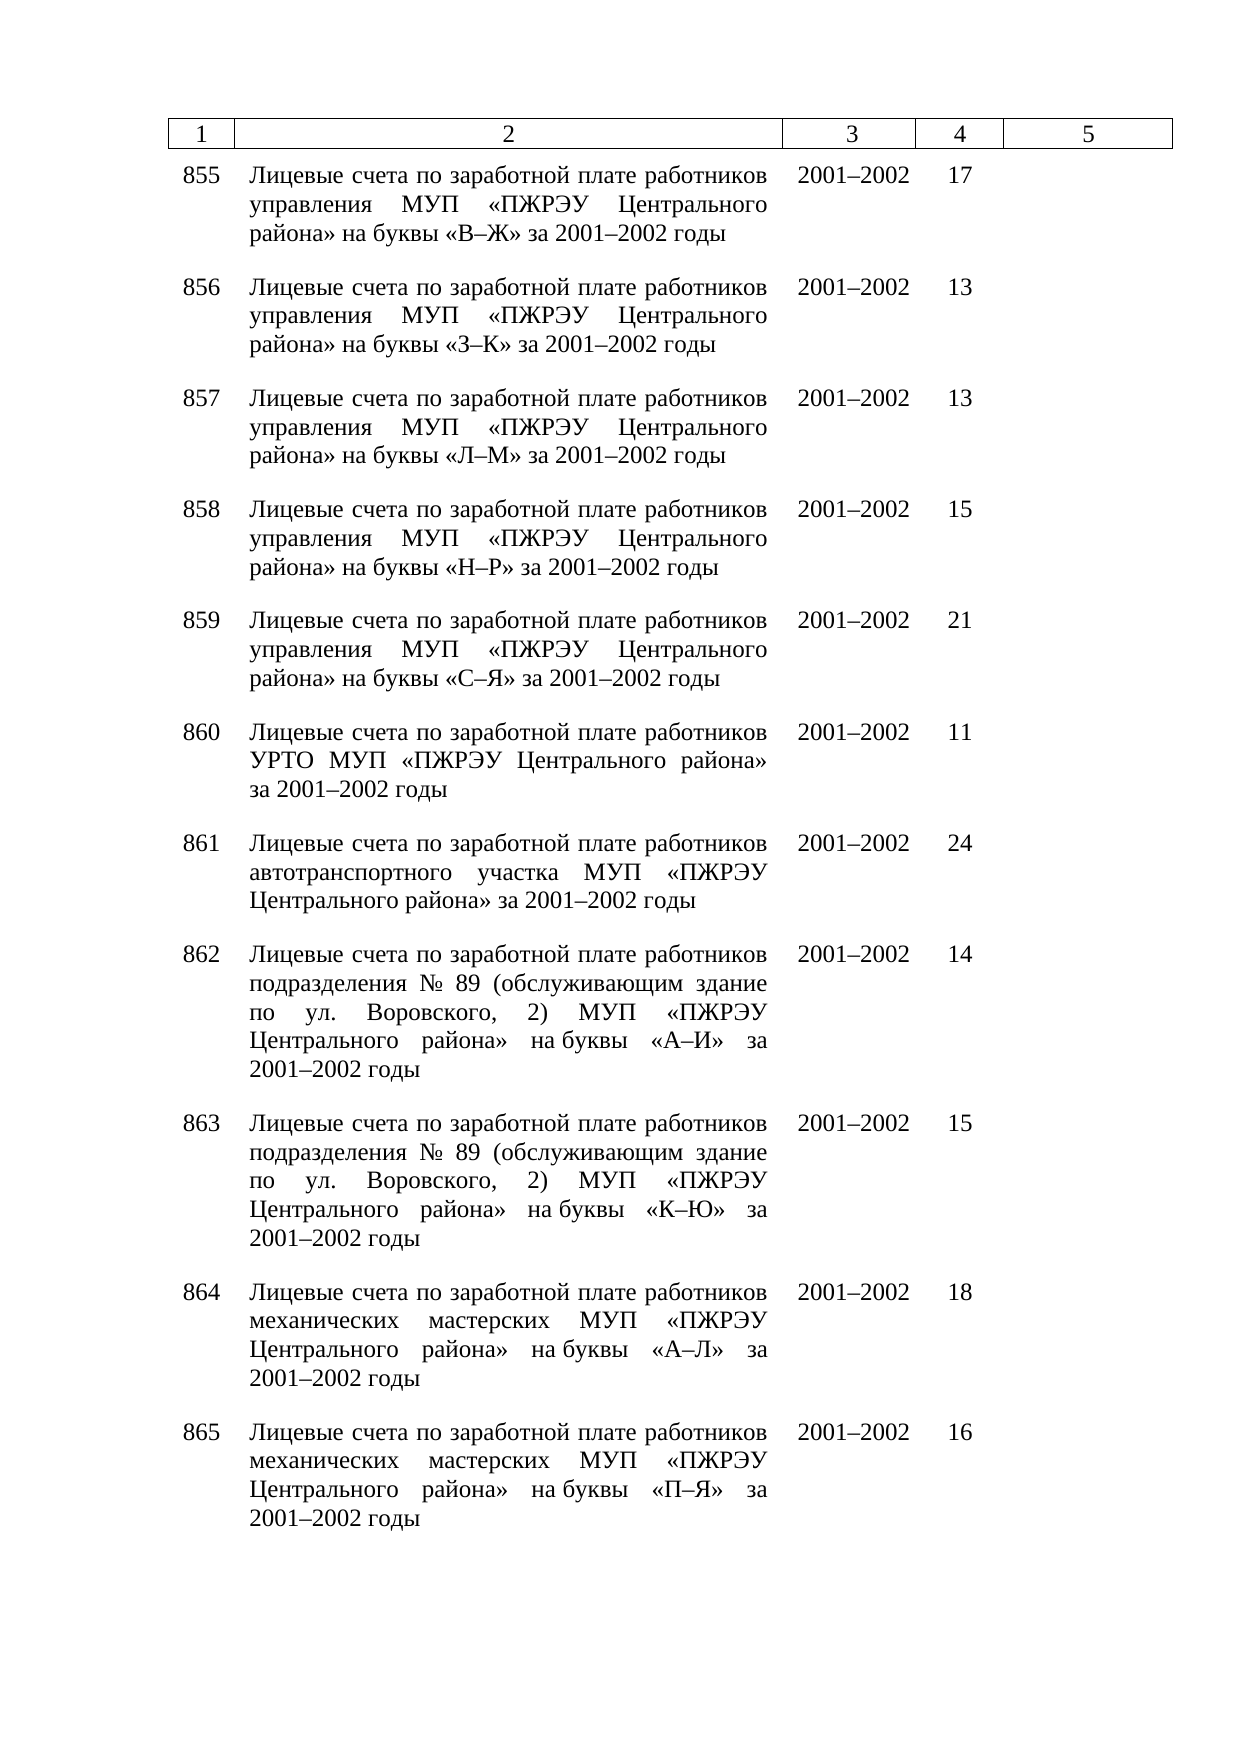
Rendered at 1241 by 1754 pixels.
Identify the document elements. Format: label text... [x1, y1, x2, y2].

table_header 4 [916, 119, 1003, 148]
table_header 5 [1004, 119, 1172, 148]
table_header 3 [783, 119, 915, 148]
table_header 1 [169, 119, 234, 148]
table_header 2 [235, 119, 782, 148]
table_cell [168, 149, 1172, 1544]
